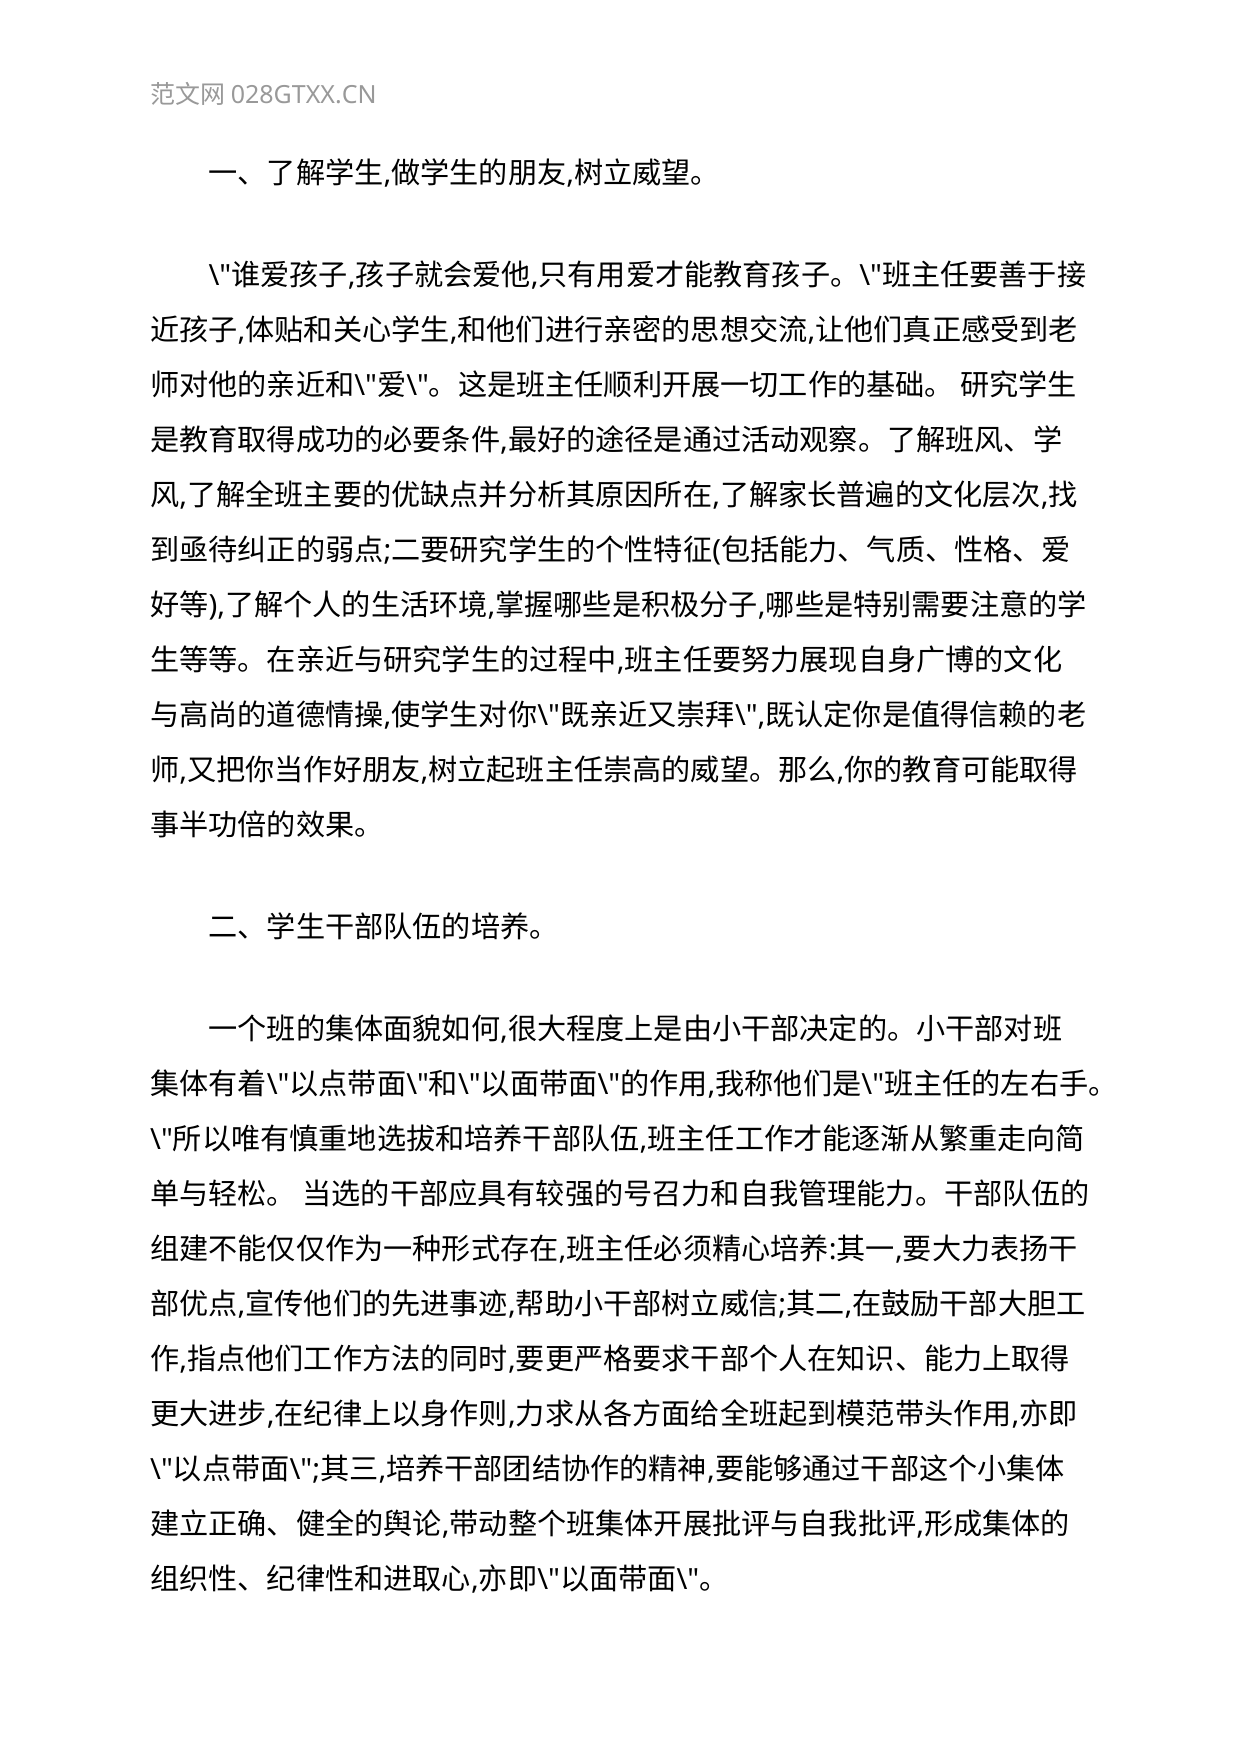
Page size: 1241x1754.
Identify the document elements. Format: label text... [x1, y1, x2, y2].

text \"谁爱孩子,孩子就会爱他,只有用爱才能教育孩子。\"班主任要善于接近孩子,体贴和关心学生,和他们进行亲密的思想交流,让他们真正感受到老师对他的亲近和\"爱\"。这是班主任顺利开展一切工作的基础。 研究学生是教育取得成功的必要条件,最好的途径是通过活动观察。了解班风、学风,了解全班主要的优缺点并分析其原因所在,了解家长普遍的文化层次,找到亟待纠正的弱点;二要研究学生的个性特征(包括能力、气质、性格、爱好等),了解个人的生活环境,掌握哪些是积极分子,哪些是特别需要注意的学生等等。在亲近与研究学生的过程中,班主任要努力展现自身广博的文化与高尚的道德情操,使学生对你\"既亲近又崇拜\",既认定你是值得信赖的老师,又把你当作好朋友,树立起班主任崇高的威望。那么,你的教育可能取得事半功倍的效果。 [150, 252, 1090, 844]
text 一个班的集体面貌如何,很大程度上是由小干部决定的。小干部对班集体有着\"以点带面\"和\"以面带面\"的作用,我称他们是\"班主任的左右手。\"所以唯有慎重地选拔和培养干部队伍,班主任工作才能逐渐从繁重走向简单与轻松。 当选的干部应具有较强的号召力和自我管理能力。干部队伍的组建不能仅仅作为一种形式存在,班主任必须精心培养:其一,要大力表扬干部优点,宣传他们的先进事迹,帮助小干部树立威信;其二,在鼓励干部大胆工作,指点他们工作方法的同时,要更严格要求干部个人在知识、能力上取得更大进步,在纪律上以身作则,力求从各方面给全班起到模范带头作用,亦即\"以点带面\";其三,培养干部团结协作的精神,要能够通过干部这个小集体建立正确、健全的舆论,带动整个班集体开展批评与自我批评,形成集体的组织性、纪律性和进取心,亦即\"以面带面\"。 [150, 1006, 1090, 1598]
text 二、学生干部队伍的培养。 [150, 904, 1090, 946]
text 一、了解学生,做学生的朋友,树立威望。 [150, 150, 1090, 192]
